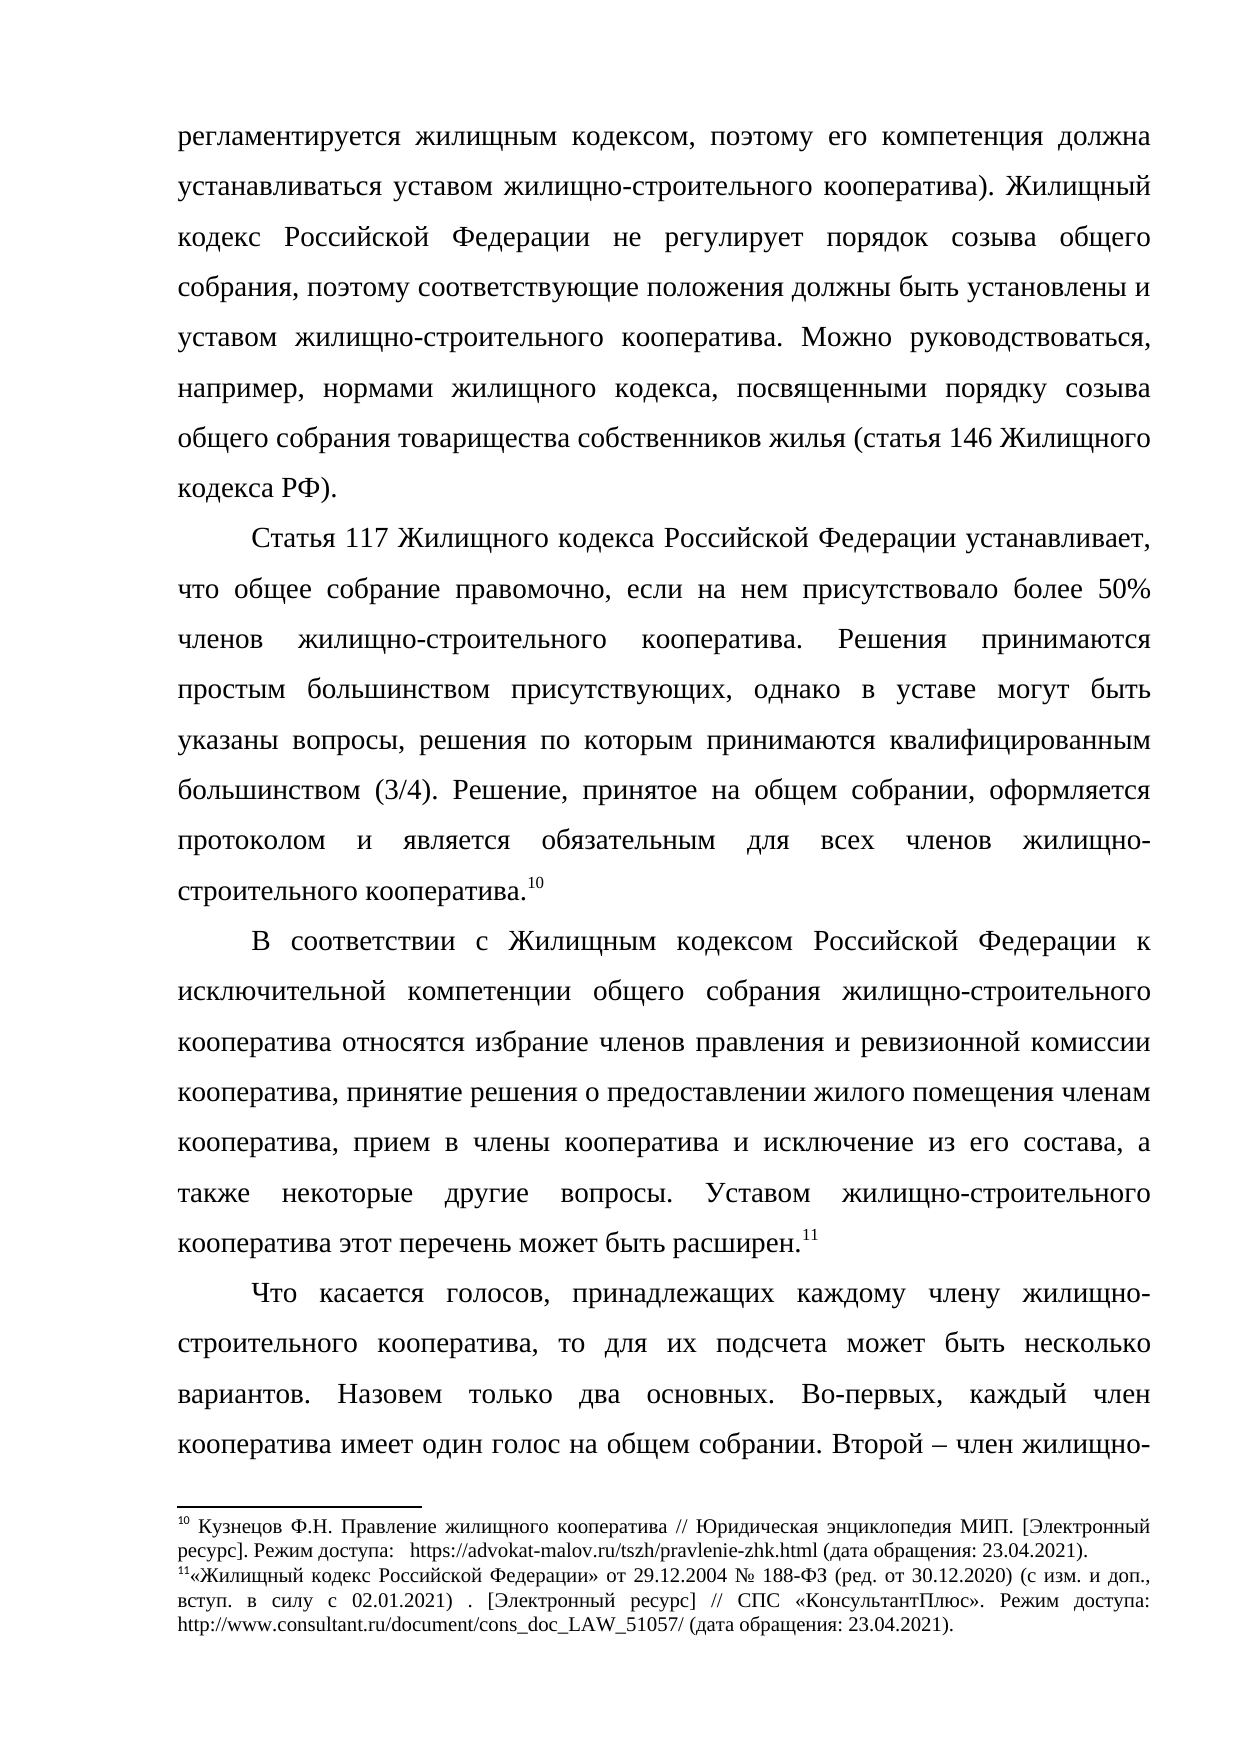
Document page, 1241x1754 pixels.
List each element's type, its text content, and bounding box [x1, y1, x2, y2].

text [177, 118, 1152, 504]
text Статья 117 Жилищного кодекса Российской Федерации устанавливает, что общее собрание правомочно, если на нем присутствовало более 50% членов жилищно-строительного кооператива. Решения принимаются простым большинством присутствующих, однако в уставе могут быть указаны вопросы, решения по которым принимаются квалифицированным большинством (3/4). Решение, принятое на общем собрании, оформляется протоколом и является обязательным для всех членов жилищно-строительного кооператива. [177, 521, 1152, 906]
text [177, 1275, 1152, 1460]
text В соответствии с Жилищным кодексом Российской Федерации к исключительной компетенции общего собрания жилищно-строительного кооператива относятся избрание членов правления и ревизионной комиссии кооператива, принятие решения о предоставлении жилого помещения членам кооператива, прием в члены кооператива и исключение из его состава, а также некоторые другие вопросы. Уставом жилищно-строительного кооператива этот перечень может быть расширен. [177, 923, 1152, 1258]
